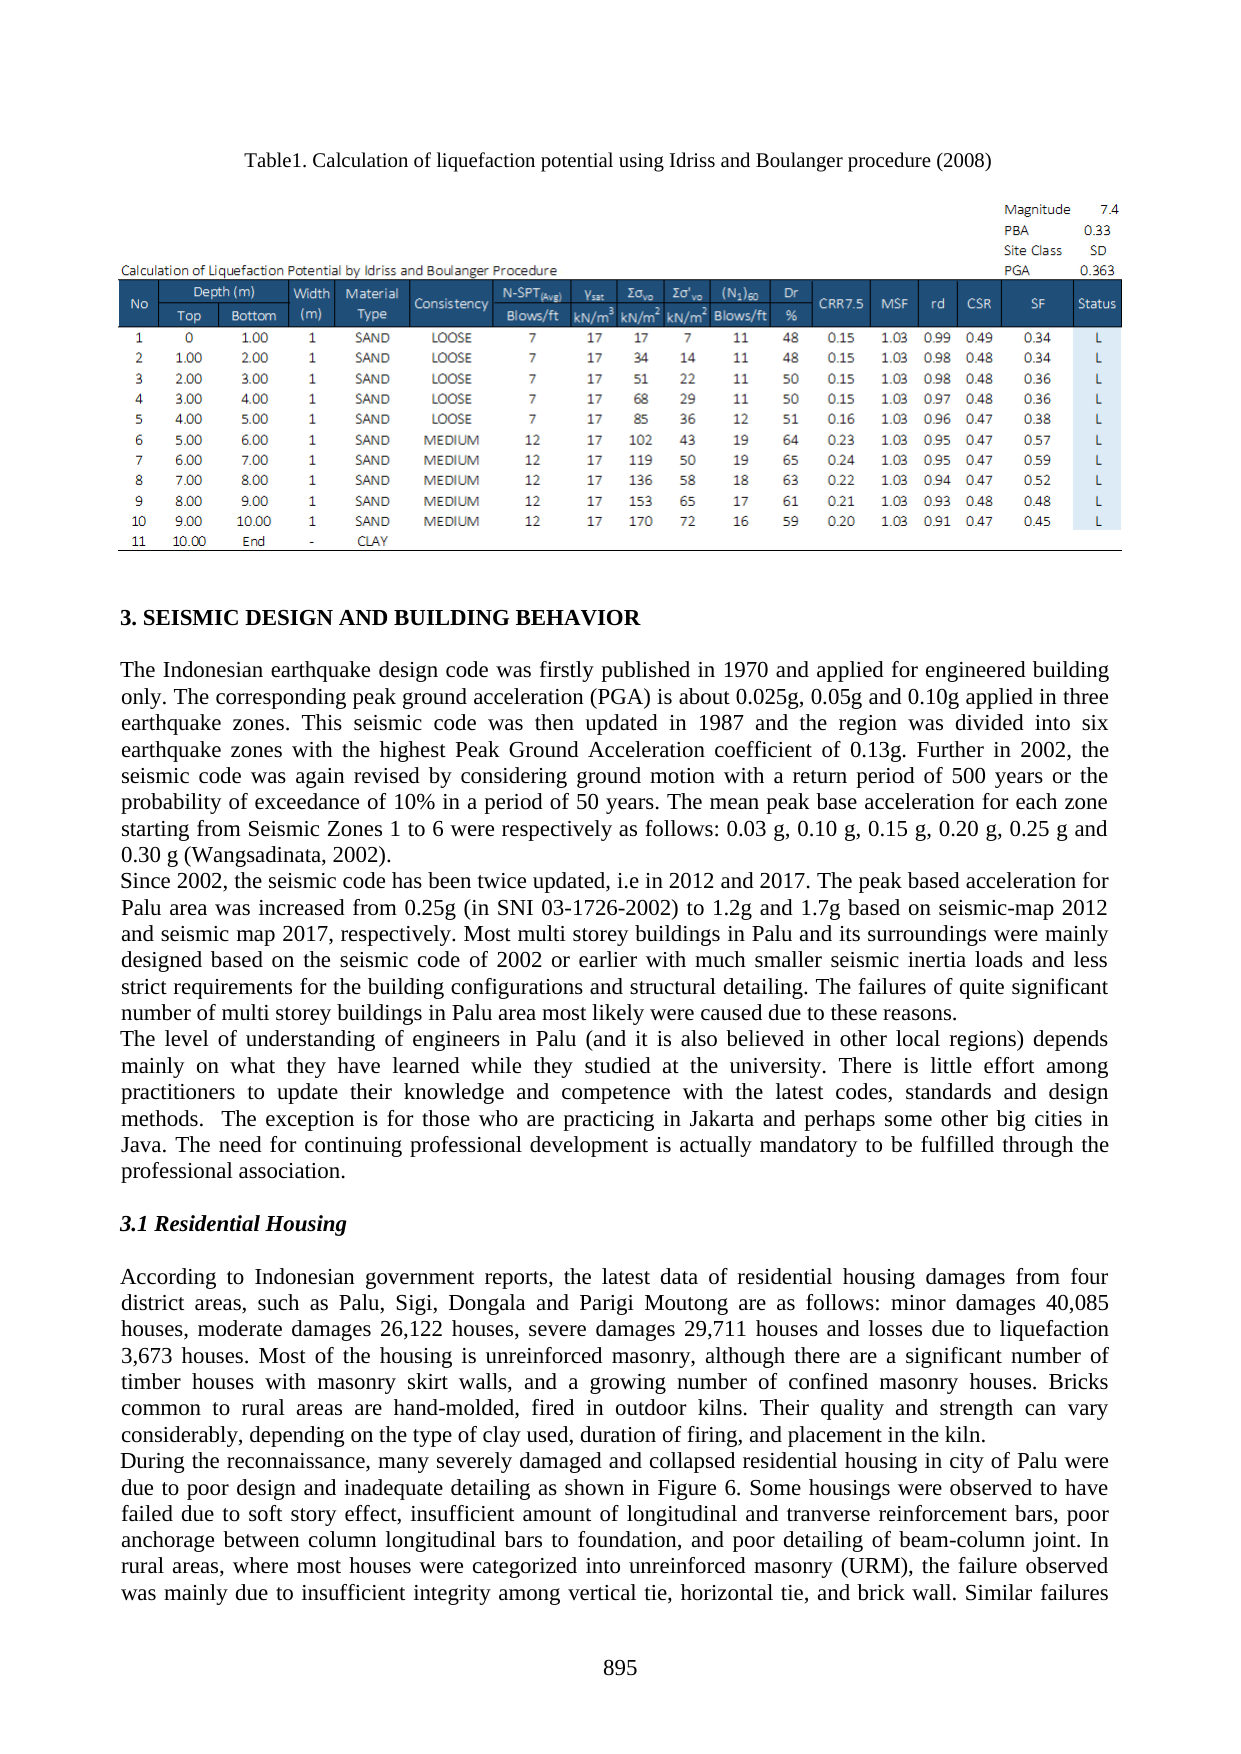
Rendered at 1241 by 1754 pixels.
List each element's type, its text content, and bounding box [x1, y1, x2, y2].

text 3. SEISMIC DESIGN AND BUILDING BEHAVIOR [120, 604, 1122, 630]
picture [118, 198, 1123, 552]
text Table1. Calculation of liquefaction potential using Idriss and Boulanger procedure (2008) [118, 148, 1118, 172]
text 3.1 Residential Housing [120, 1210, 1122, 1236]
text According to Indonesian government reports, the latest data of residential housing damages from four district areas, such as Palu, Sigi, Dongala and Parigi Moutong are as follows: minor damages 40,085 houses, moderate damages 26,122 houses, severe damages 29,711 houses and losses due to liquefaction 3,673 houses. Most of the housing is unreinforced masonry, although there are a significant number of timber houses with masonry skirt walls, and a growing number of confined masonry houses. Bricks common to rural areas are hand-molded, fired in outdoor kilns. Their quality and strength can vary considerably, depending on the type of clay used, duration of firing, and placement in the kiln. [120, 1263, 1111, 1447]
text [120, 1447, 1111, 1605]
text The Indonesian earthquake design code was firstly published in 1970 and applied for engineered building only. The corresponding peak ground acceleration (PGA) is about 0.025g, 0.05g and 0.10g applied in three earthquake zones. This seismic code was then updated in 1987 and the region was divided into six earthquake zones with the highest Peak Ground Acceleration coefficient of 0.13g. Further in 2002, the seismic code was again revised by considering ground motion with a return period of 500 years or the probability of exceedance of 10% in a period of 50 years. The mean peak base acceleration for each zone starting from Seismic Zones 1 to 6 were respectively as follows: 0.03 g, 0.10 g, 0.15 g, 0.20 g, 0.25 g and 0.30 g (Wangsadinata, 2002). [120, 657, 1111, 867]
text Since 2002, the seismic code has been twice updated, i.e in 2012 and 2017. The peak based acceleration for Palu area was increased from 0.25g (in SNI 03-1726-2002) to 1.2g and 1.7g based on seismic-map 2012 and seismic map 2017, respectively. Most multi storey buildings in Palu and its surroundings were mainly designed based on the seismic code of 2002 or earlier with much smaller seismic inertia loads and less strict requirements for the building configurations and structural detailing. The failures of quite significant number of multi storey buildings in Palu area most likely were caused due to these reasons. [120, 867, 1111, 1026]
text The level of understanding of engineers in Palu (and it is also believed in other local regions) depends mainly on what they have learned while they studied at the university. There is little effort among practitioners to update their knowledge and competence with the latest codes, standards and design methods. The exception is for those who are practicing in Jakarta and perhaps some other big cities in Java. The need for continuing professional development is actually mandatory to be fulfilled through the professional association. [120, 1026, 1111, 1184]
